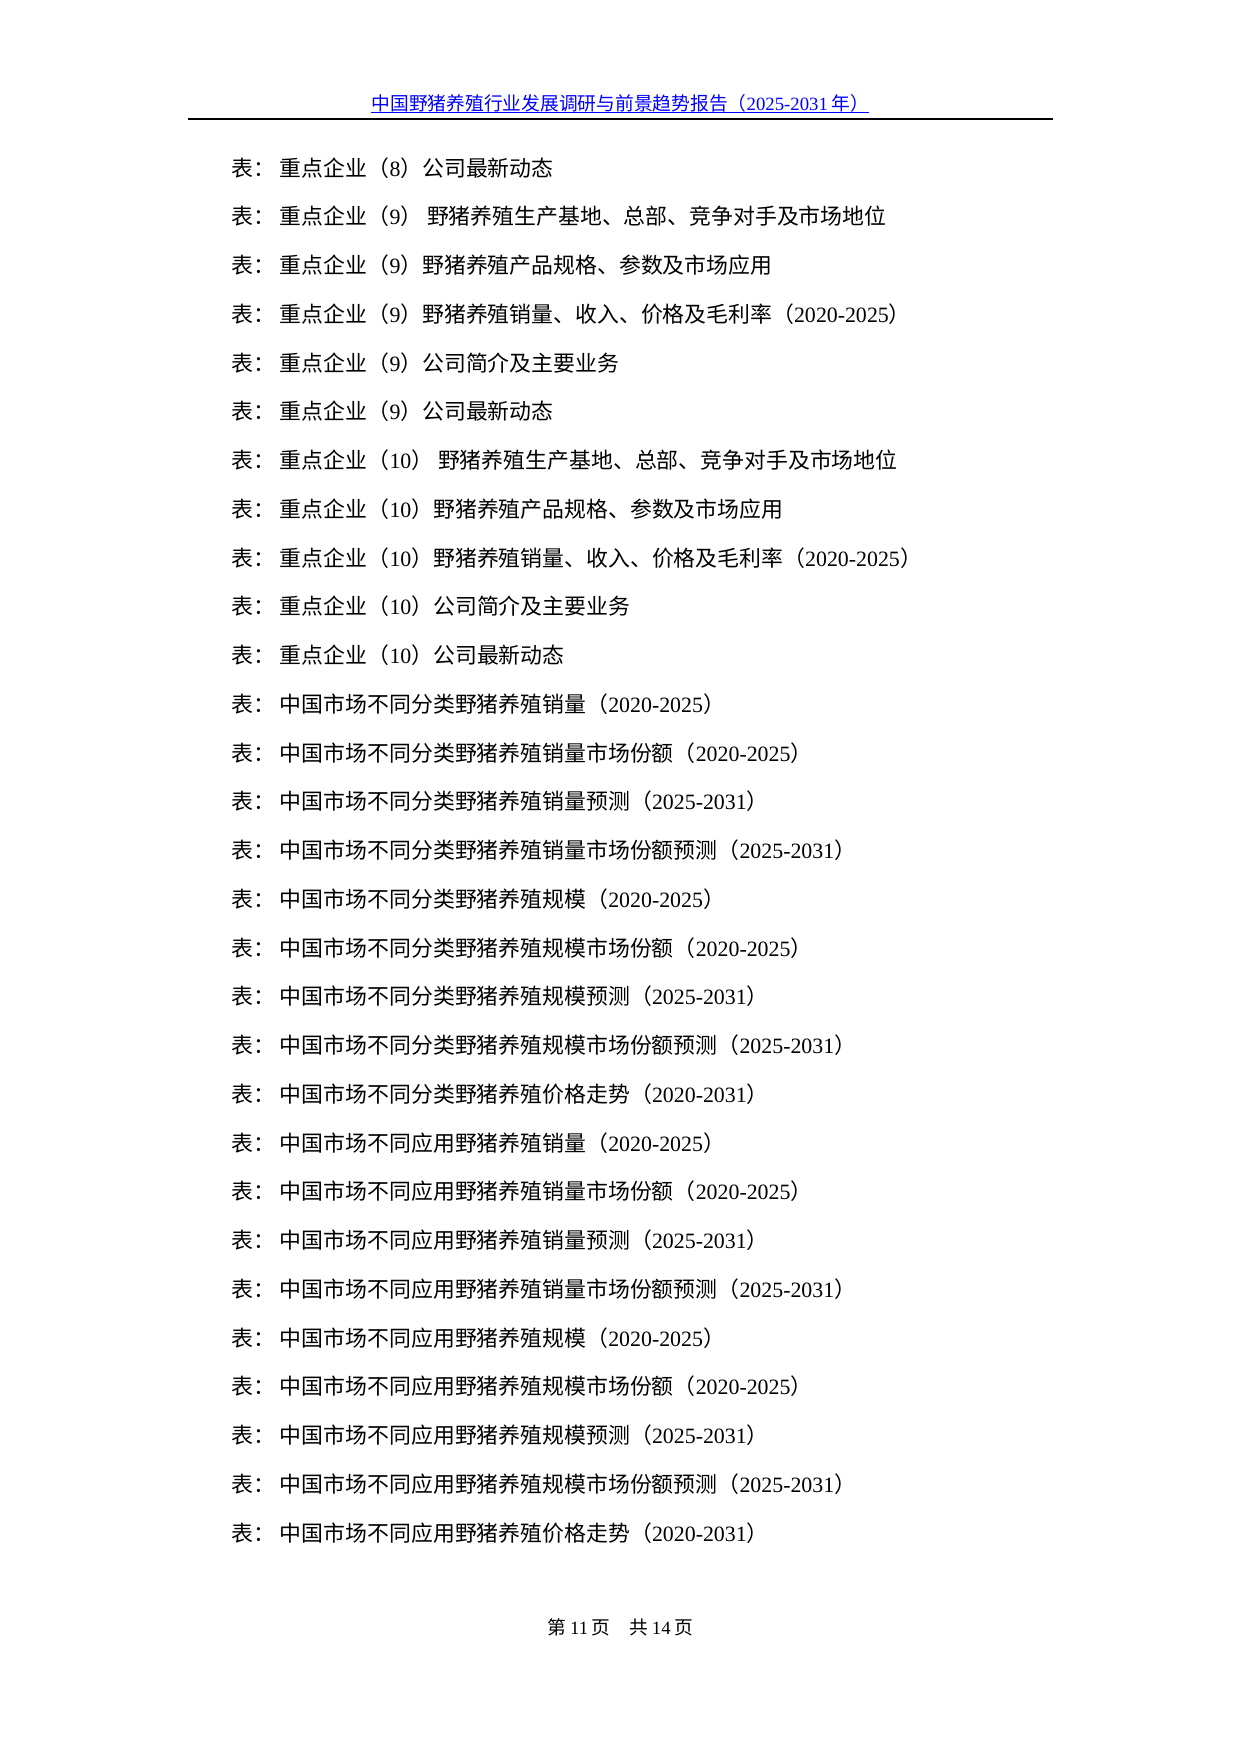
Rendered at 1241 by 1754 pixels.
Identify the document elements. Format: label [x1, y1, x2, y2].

text [187, 150, 1053, 1548]
